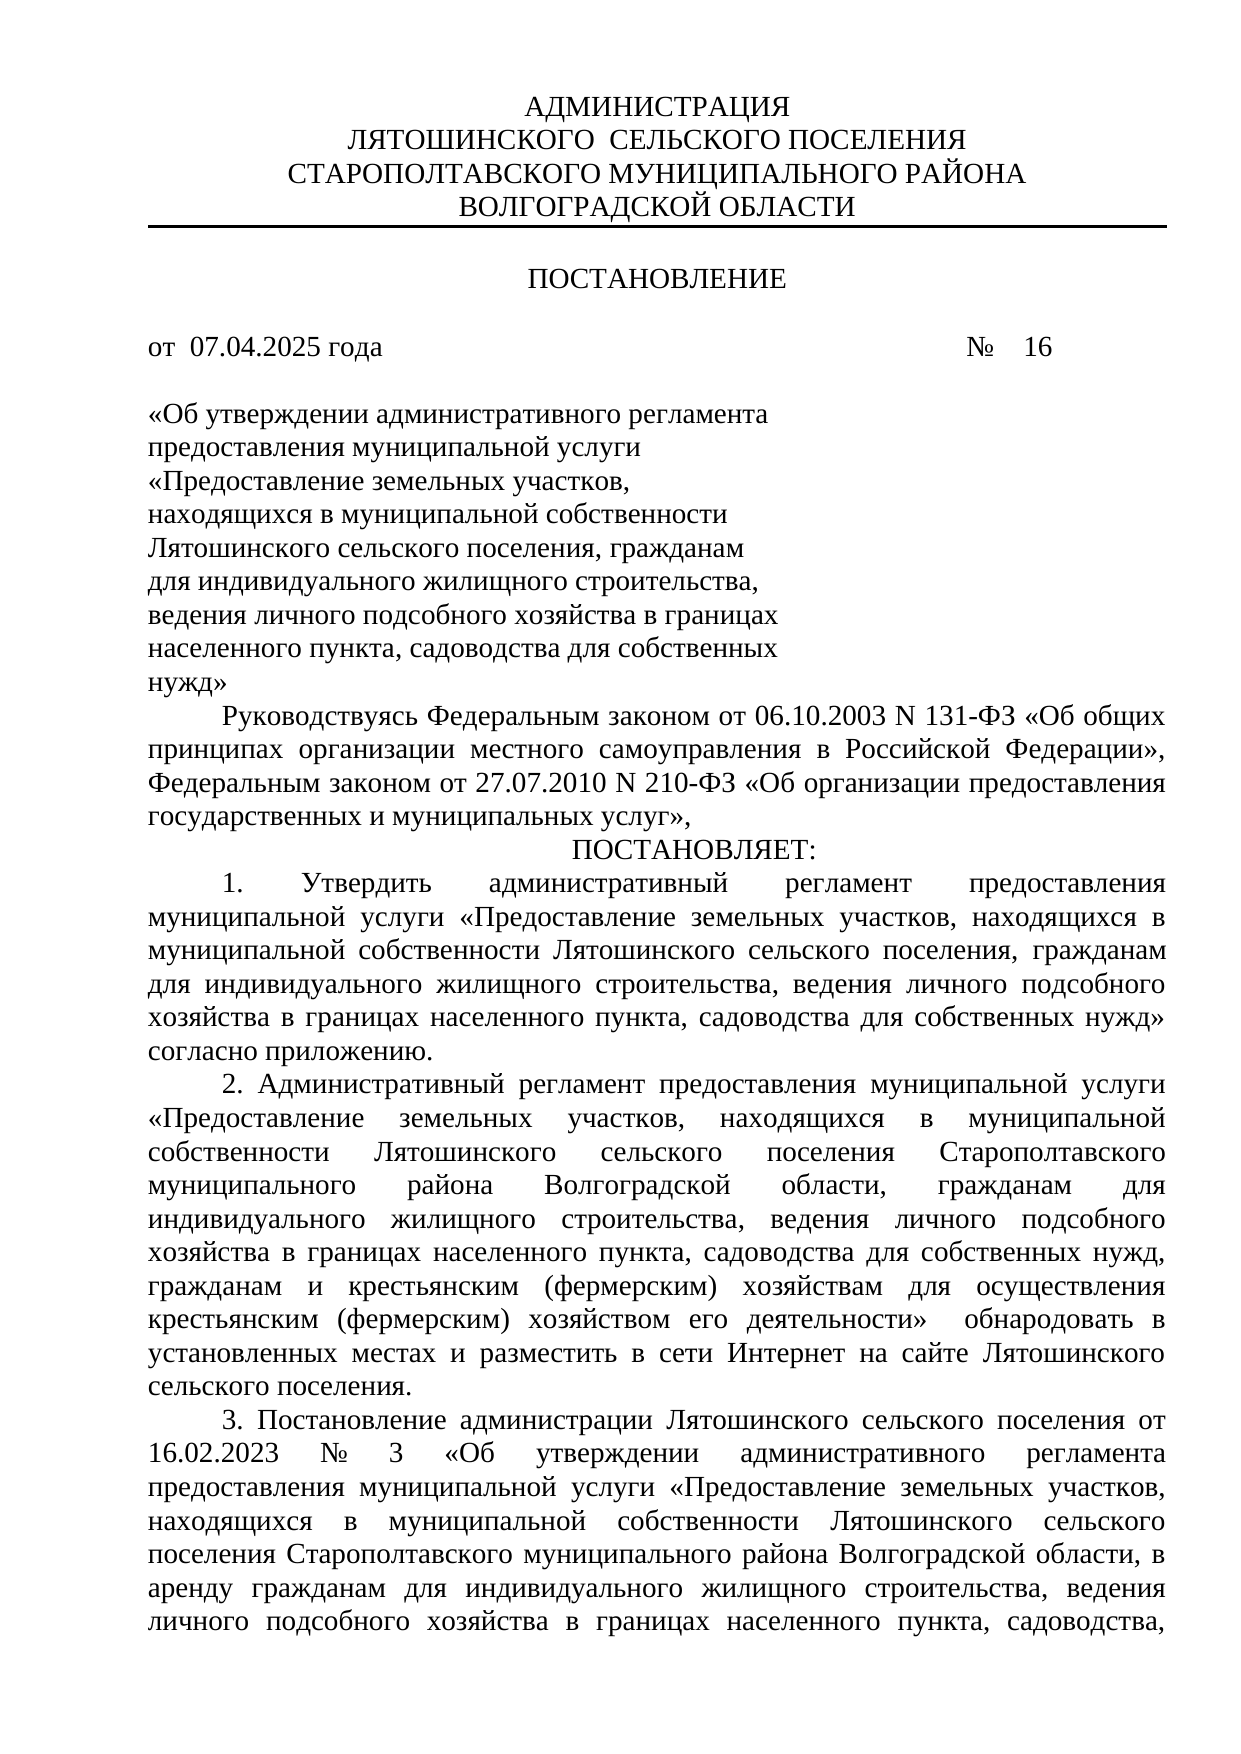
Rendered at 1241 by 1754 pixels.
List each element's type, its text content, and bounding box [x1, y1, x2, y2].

text ПОСТАНОВЛЯЕТ: [148, 832, 1167, 865]
text ЛЯТОШИНСКОГО СЕЛЬСКОГО ПОСЕЛЕНИЯ [148, 122, 1167, 156]
text ВОЛГОГРАДСКОЙ ОБЛАСТИ [148, 189, 1167, 225]
text Руководствуясь Федеральным законом от 06.10.2003 N 131-ФЗ «Об общих принципах организации местного самоуправления в Российской Федерации», Федеральным законом от 27.07.2010 N 210-ФЗ «Об организации предоставления государственных и муниципальных услуг», [148, 698, 1167, 832]
text от 07.04.2025 года № 16 [148, 329, 1167, 362]
text 2. Административный регламент предоставления муниципальной услуги «Предоставление земельных участков, находящихся в муниципальной собственности Лятошинского сельского поселения Старополтавского муниципального района Волгоградской области, гражданам для индивидуального жилищного строительства, ведения личного подсобного хозяйства в границах населенного пункта, садоводства для собственных нужд, гражданам и крестьянским (фермерским) хозяйствам для осуществления крестьянским (фермерским) хозяйством его деятельности» обнародовать в установленных местах и разместить в сети Интернет на сайте Лятошинского сельского поселения. [148, 1067, 1167, 1402]
text «Об утверждении административного регламента предоставления муниципальной услуги «Предоставление земельных участков, находящихся в муниципальной собственности Лятошинского сельского поселения, гражданам для индивидуального жилищного строительства, ведения личного подсобного хозяйства в границах населенного пункта, садоводства для собственных нужд» [148, 396, 783, 698]
text 1. Утвердить административный регламент предоставления муниципальной услуги «Предоставление земельных участков, находящихся в муниципальной собственности Лятошинского сельского поселения, гражданам для индивидуального жилищного строительства, ведения личного подсобного хозяйства в границах населенного пункта, садоводства для собственных нужд» согласно приложению. [148, 865, 1167, 1067]
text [148, 1402, 1167, 1637]
text АДМИНИСТРАЦИЯ [148, 89, 1167, 122]
text ПОСТАНОВЛЕНИЕ [148, 262, 1167, 295]
text СТАРОПОЛТАВСКОГО МУНИЦИПАЛЬНОГО РАЙОНА [148, 156, 1167, 189]
